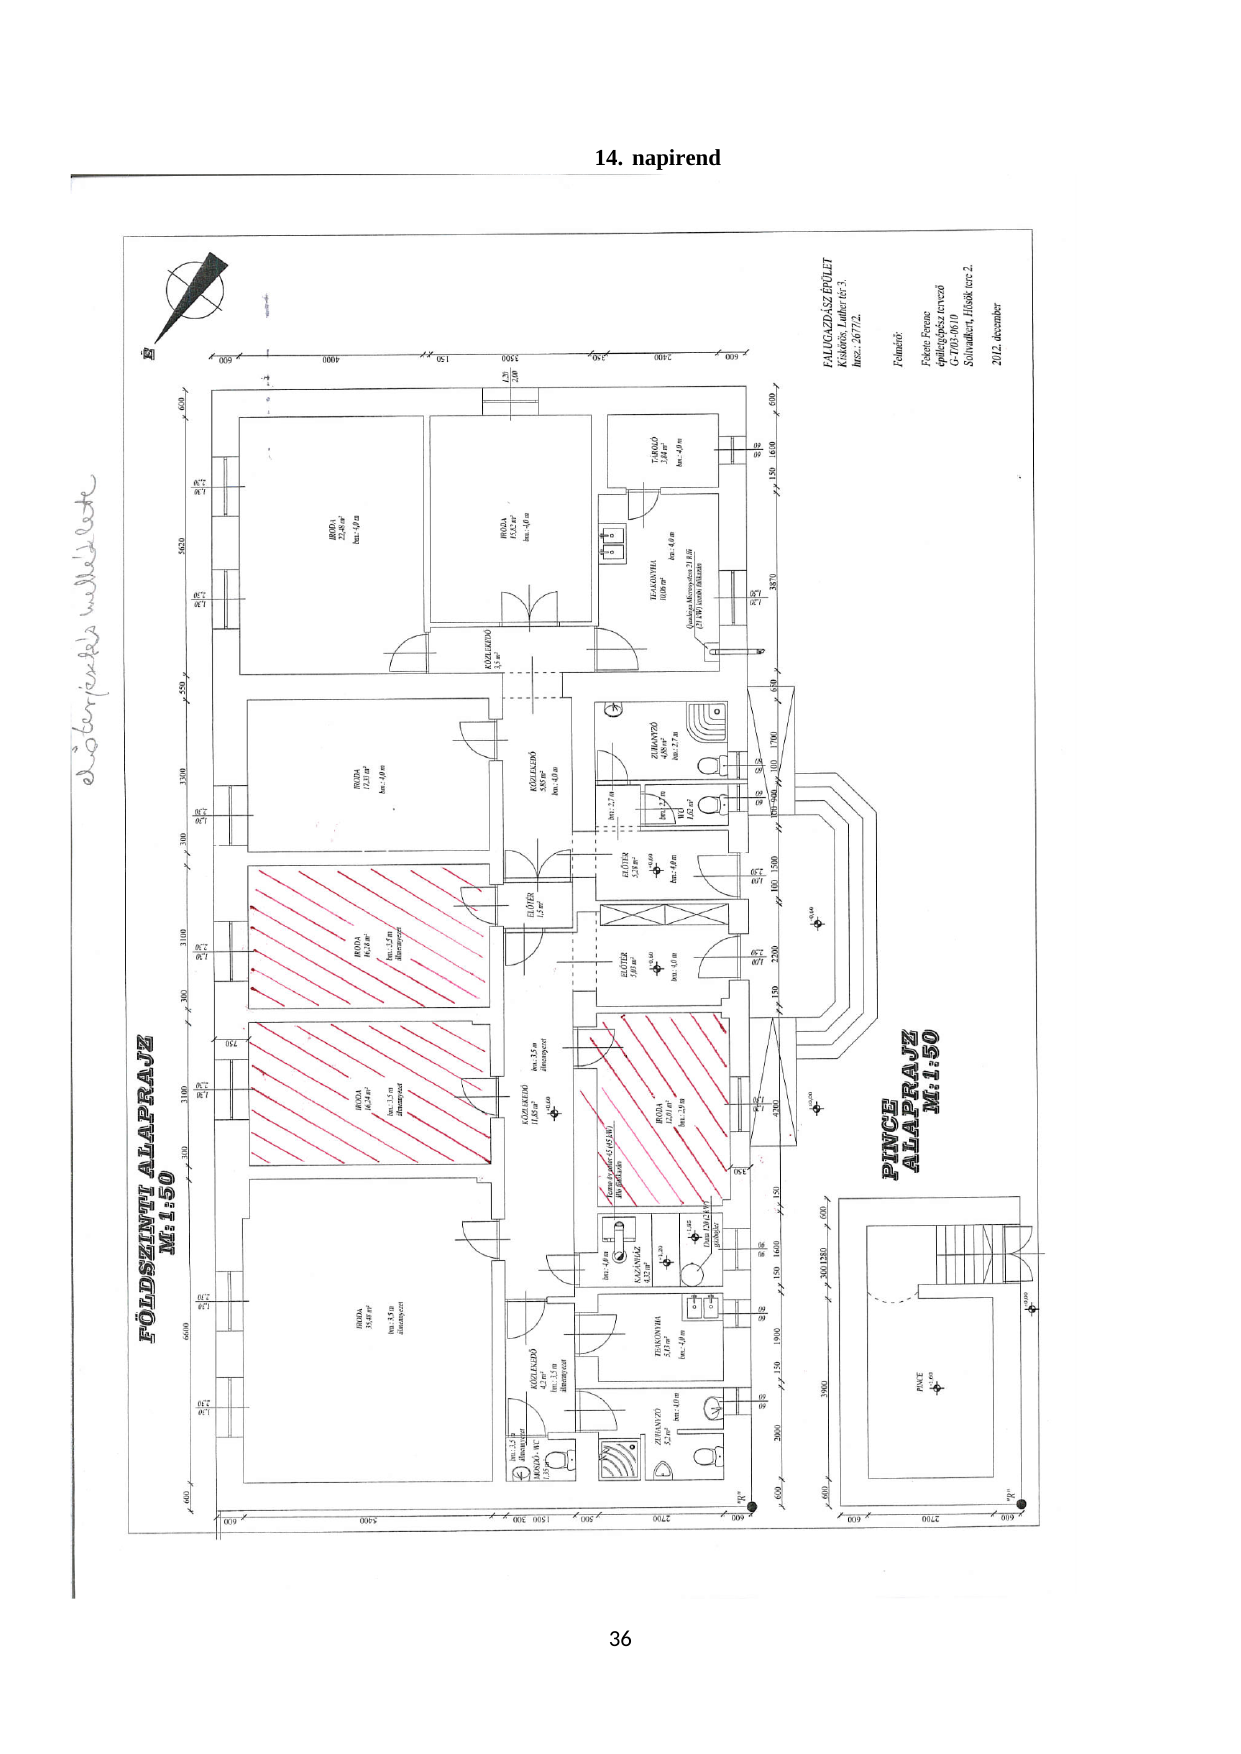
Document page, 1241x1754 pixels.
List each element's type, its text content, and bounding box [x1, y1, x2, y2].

list napirend [223, 144, 1092, 171]
